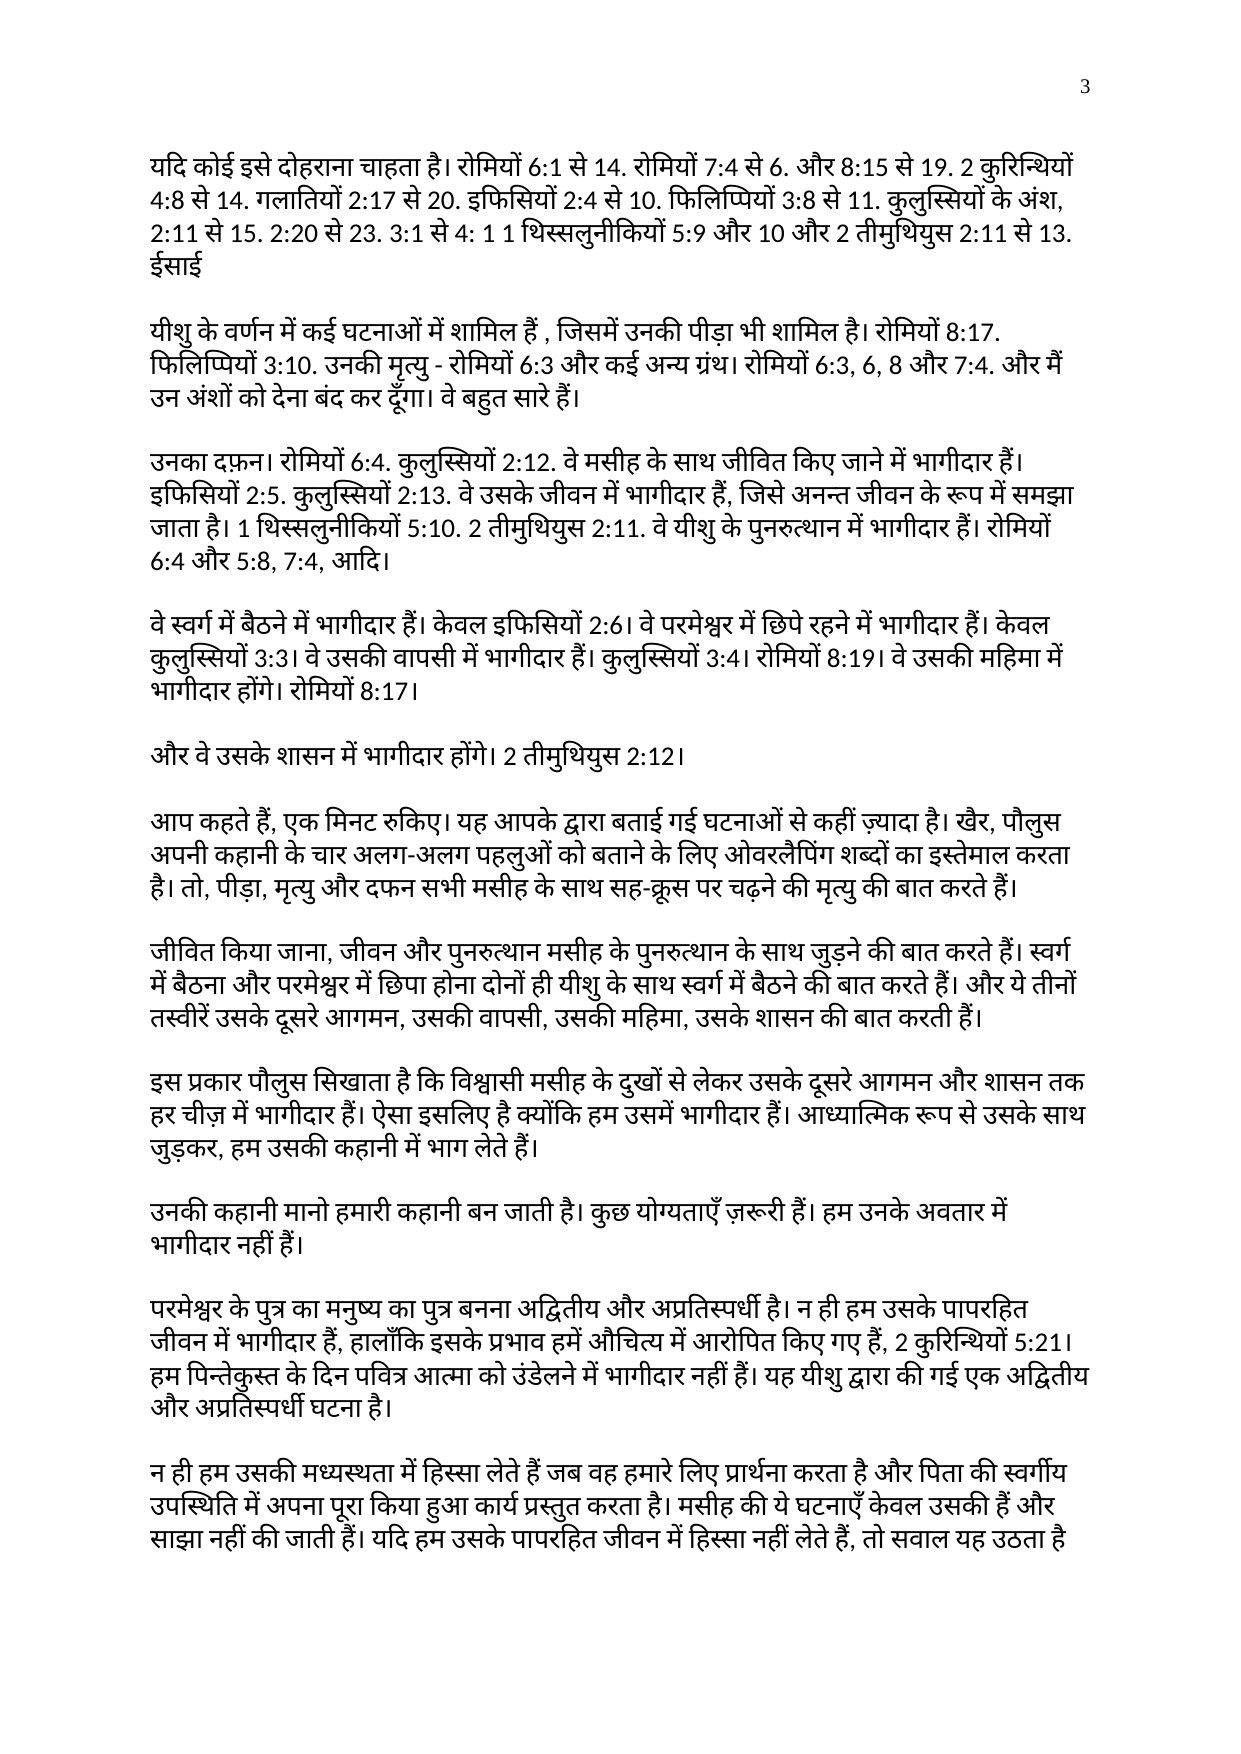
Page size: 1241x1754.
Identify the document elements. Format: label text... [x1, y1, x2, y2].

text यदि कोई इसे दोहराना चाहता है। रोमियों 6:1 से 14. रोमियों 7:4 से 6. और 8:15 से 19. 2 कुरिन्थियों 4:8 से 14. गलातियों 2:17 से 20. इफिसियों 2:4 से 10. फिलिप्पियों 3:8 से 11. कुलुस्सियों के अंश, 2:11 से 15. 2:20 से 23. 3:1 से 4: 1 1 थिस्सलुनीकियों 5:9 और 10 और 2 तीमुथियुस 2:11 से 13. ईसाई यीशु के वर्णन में कई घटनाओं में शामिल हैं , जिसमें उनकी पीड़ा भी शामिल है। रोमियों 8:17. फिलिप्पियों 3:10. उनकी मृत्यु - रोमियों 6:3 और कई अन्य ग्रंथ। रोमियों 6:3, 6, 8 और 7:4. और मैं उन अंशों को देना बंद कर दूँगा। वे बहुत सारे हैं। [150, 150, 1090, 414]
text उनका दफ़न। रोमियों 6:4. कुलुस्सियों 2:12. वे मसीह के साथ जीवित किए जाने में भागीदार हैं। इफिसियों 2:5. कुलुस्सियों 2:13. वे उसके जीवन में भागीदार हैं, जिसे अनन्त जीवन के रूप में समझा जाता है। 1 थिस्सलुनीकियों 5:10. 2 तीमुथियुस 2:11. वे यीशु के पुनरुत्थान में भागीदार हैं। रोमियों 6:4 और 5:8, 7:4, आदि। [150, 445, 1090, 577]
text इस प्रकार पौलुस सिखाता है कि विश्वासी मसीह के दुखों से लेकर उसके दूसरे आगमन और शासन तक हर चीज़ में भागीदार हैं। ऐसा इसलिए है क्योंकि हम उसमें भागीदार हैं। आध्यात्मिक रूप से उसके साथ जुड़कर, हम उसकी कहानी में भाग लेते हैं। [150, 1065, 1090, 1164]
text जीवित किया जाना, जीवन और पुनरुत्थान मसीह के पुनरुत्थान के साथ जुड़ने की बात करते हैं। स्वर्ग में बैठना और परमेश्वर में छिपा होना दोनों ही यीशु के साथ स्वर्ग में बैठने की बात करते हैं। और ये तीनों तस्वीरें उसके दूसरे आगमन, उसकी वापसी, उसकी महिमा, उसके शासन की बात करती हैं। [150, 935, 1090, 1034]
text और वे उसके शासन में भागीदार होंगे। 2 तीमुथियुस 2:12। आप कहते हैं, एक मिनट रुकिए। यह आपके द्वारा बताई गई घटनाओं से कहीं ज़्यादा है। खैर, पौलुस अपनी कहानी के चार अलग-अलग पहलुओं को बताने के लिए ओवरलैपिंग शब्दों का इस्तेमाल करता है। तो, पीड़ा, मृत्यु और दफन सभी मसीह के साथ सह-क्रूस पर चढ़ने की मृत्यु की बात करते हैं। [150, 739, 1090, 904]
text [150, 1456, 1090, 1555]
text वे स्वर्ग में बैठने में भागीदार हैं। केवल इफिसियों 2:6। वे परमेश्वर में छिपे रहने में भागीदार हैं। केवल कुलुस्सियों 3:3। वे उसकी वापसी में भागीदार हैं। कुलुस्सियों 3:4। रोमियों 8:19। वे उसकी महिमा में भागीदार होंगे। रोमियों 8:17। [150, 608, 1090, 708]
text उनकी कहानी मानो हमारी कहानी बन जाती है। कुछ योग्यताएँ ज़रूरी हैं। हम उनके अवतार में भागीदार नहीं हैं। [150, 1195, 1090, 1261]
text परमेश्वर के पुत्र का मनुष्य का पुत्र बनना अद्वितीय और अप्रतिस्पर्धी है। न ही हम उसके पापरहित जीवन में भागीदार हैं, हालाँकि इसके प्रभाव हमें औचित्य में आरोपित किए गए हैं, 2 कुरिन्थियों 5:21। हम पिन्तेकुस्त के दिन पवित्र आत्मा को उंडेलने में भागीदार नहीं हैं। यह यीशु द्वारा की गई एक अद्वितीय और अप्रतिस्पर्धी घटना है। [150, 1293, 1090, 1425]
